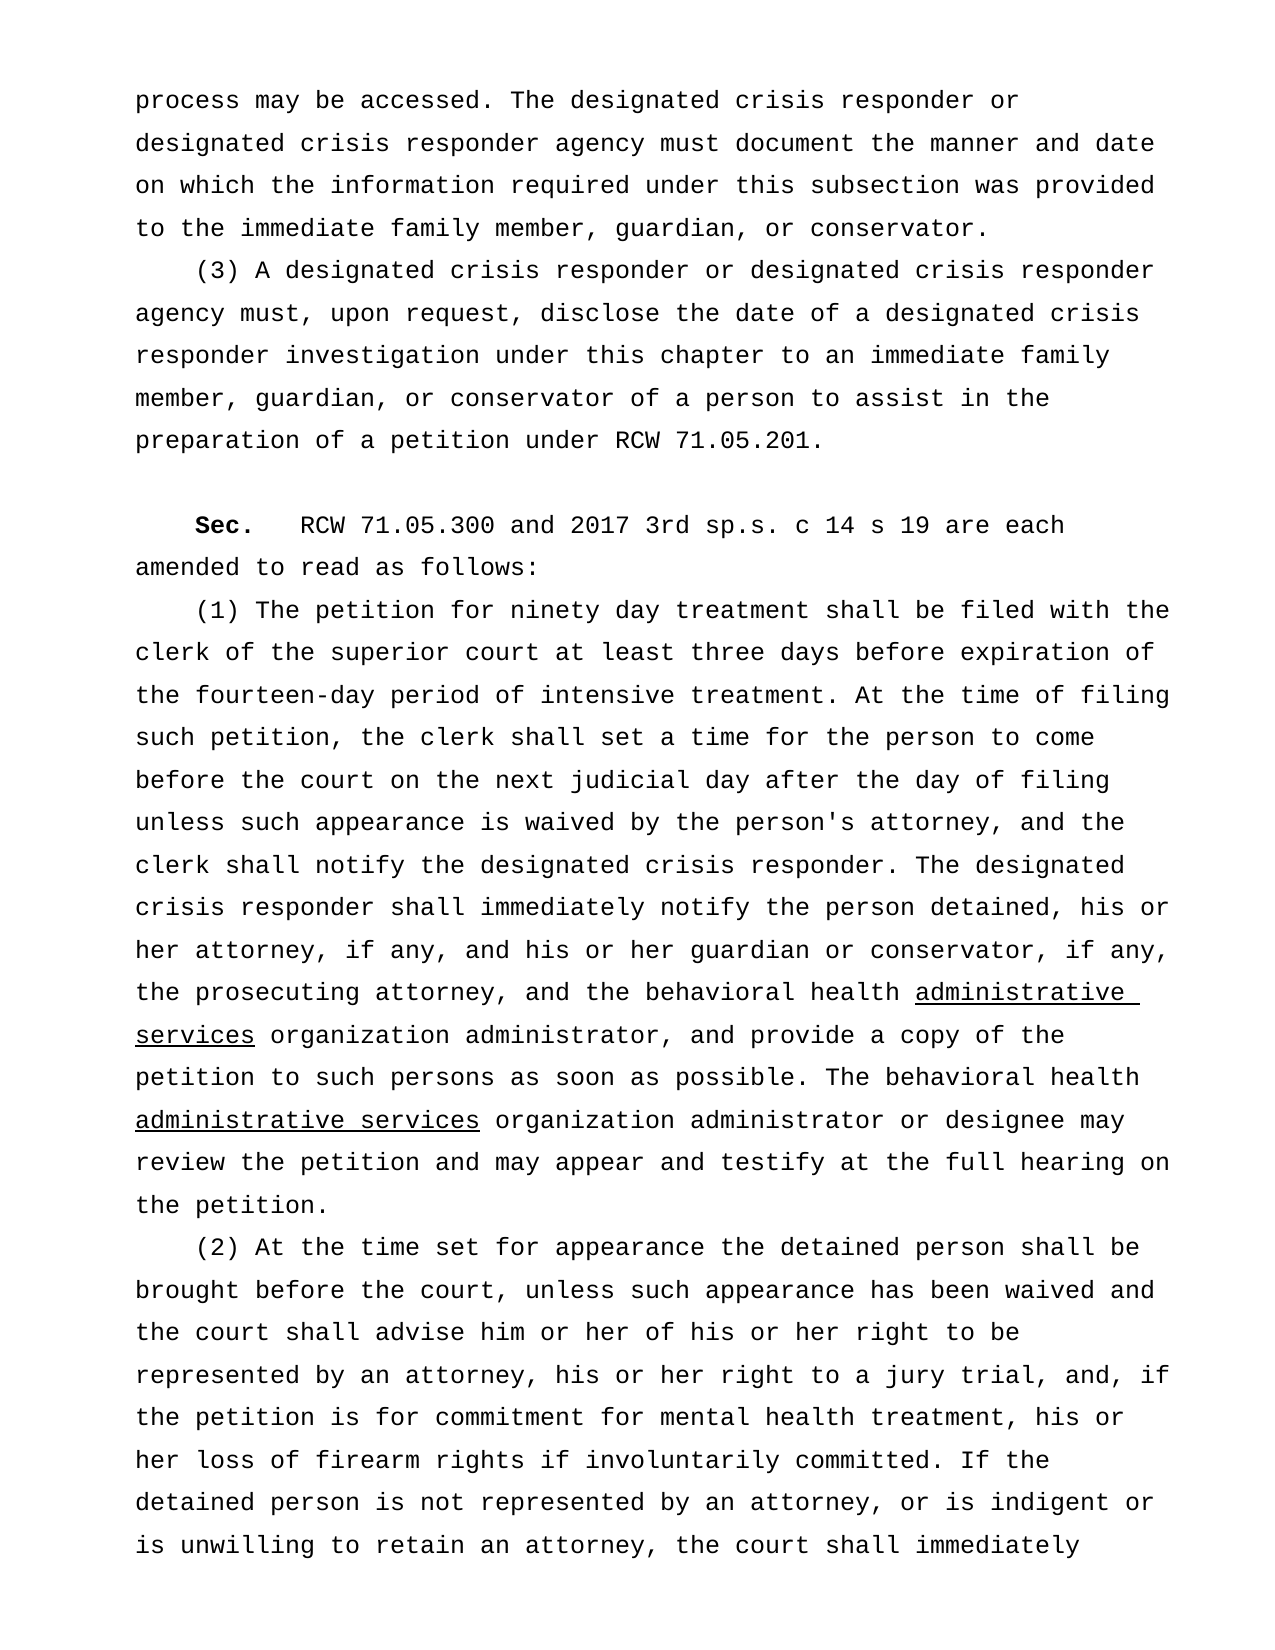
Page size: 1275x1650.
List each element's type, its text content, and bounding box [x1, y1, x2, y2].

text (1) The petition for ninety day treatment shall be filed with the clerk of the superior court at least three days before expiration of the fourteen-day period of intensive treatment. At the time of filing such petition, the clerk shall set a time for the person to come before the court on the next judicial day after the day of filing unless such appearance is waived by the person's attorney, and the clerk shall notify the designated crisis responder. The designated crisis responder shall immediately notify the person detained, his or her attorney, if any, and his or her guardian or conservator, if any, the prosecuting attorney, and the behavioral health administrative services organization administrator, and provide a copy of the petition to such persons as soon as possible. The behavioral health administrative services organization administrator or designee may review the petition and may appear and testify at the full hearing on the petition. [135, 584, 1170, 1222]
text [135, 75, 1170, 245]
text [135, 1222, 1170, 1562]
text (3) A designated crisis responder or designated crisis responder agency must, upon request, disclose the date of a designated crisis responder investigation under this chapter to an immediate family member, guardian, or conservator of a person to assist in the preparation of a petition under RCW 71.05.201. [135, 245, 1170, 457]
text Sec. RCW 71.05.300 and 2017 3rd sp.s. c 14 s 19 are each amended to read as follows: [135, 499, 1170, 584]
